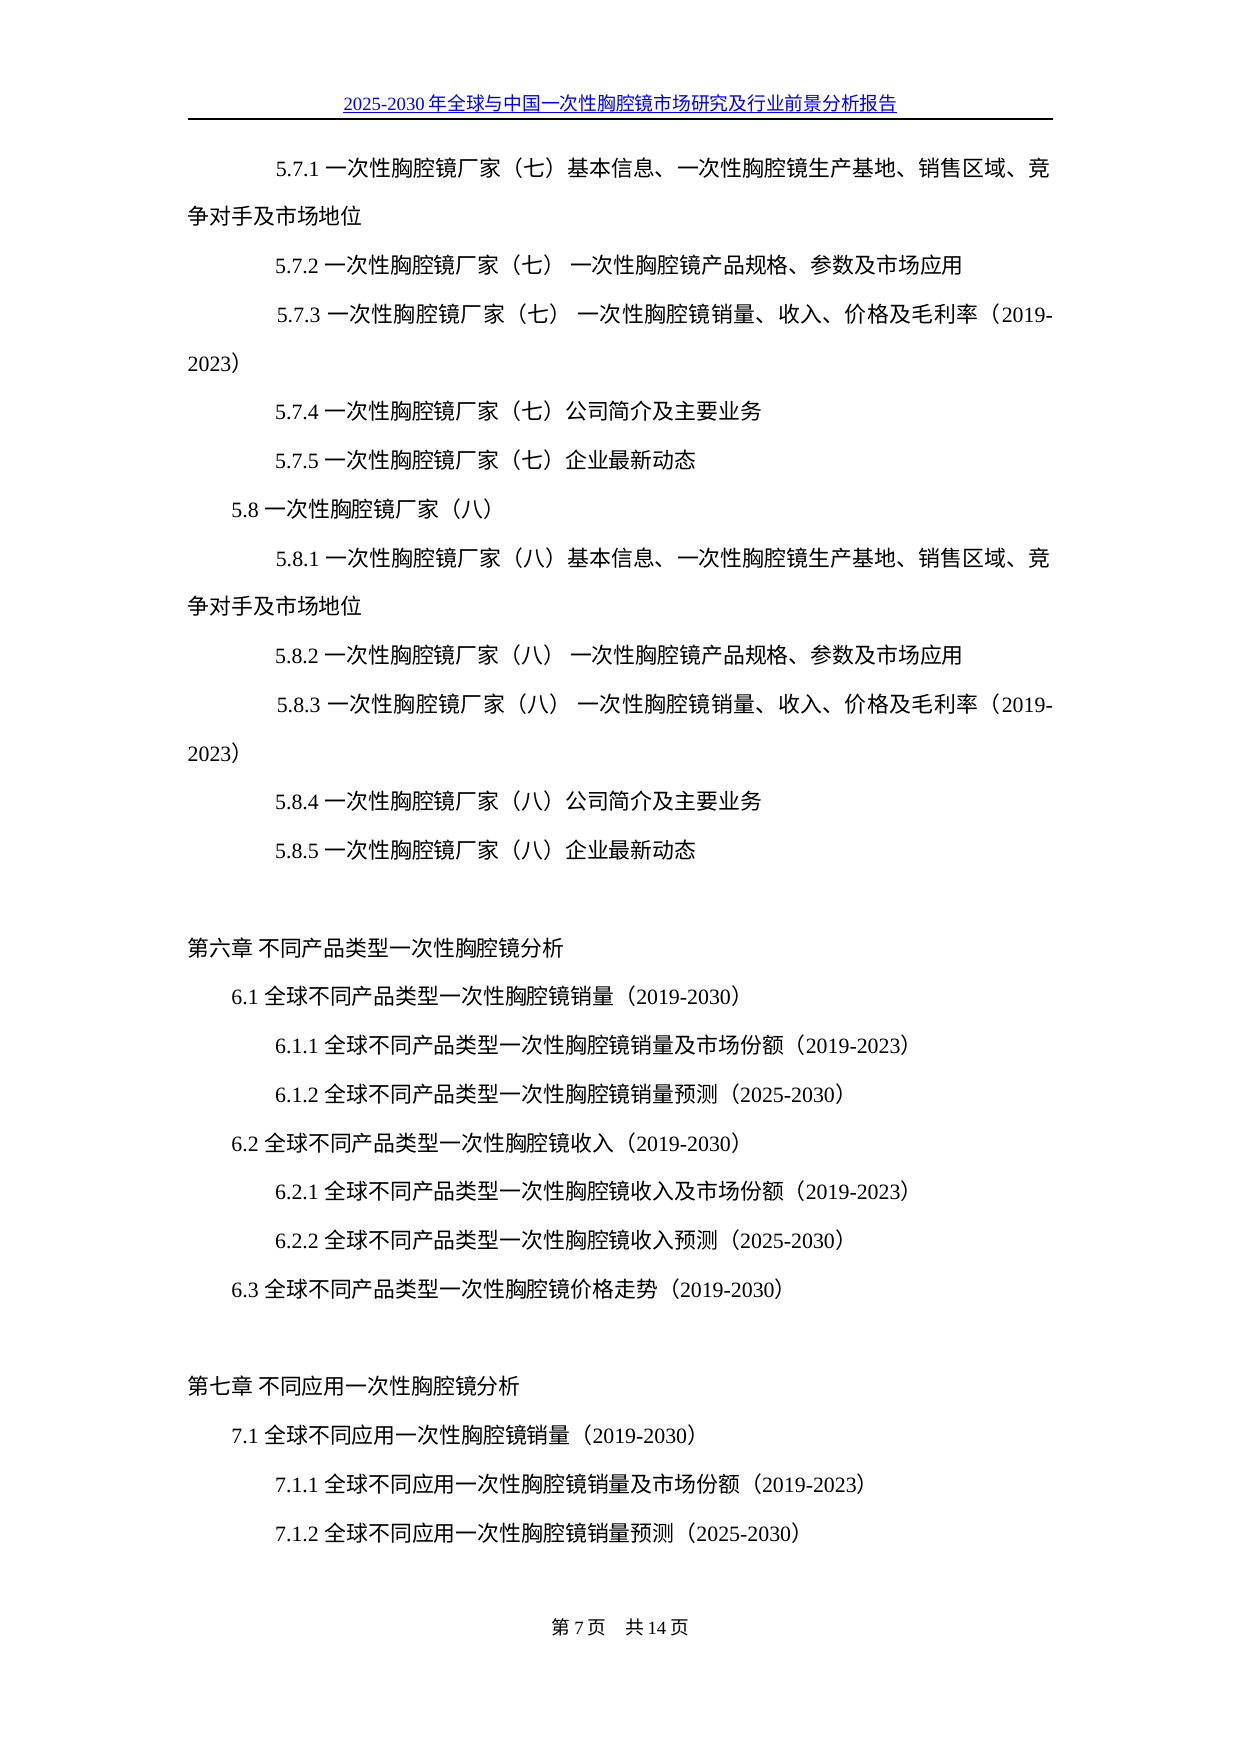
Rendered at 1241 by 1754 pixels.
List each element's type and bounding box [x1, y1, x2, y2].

text [187, 150, 1053, 1548]
